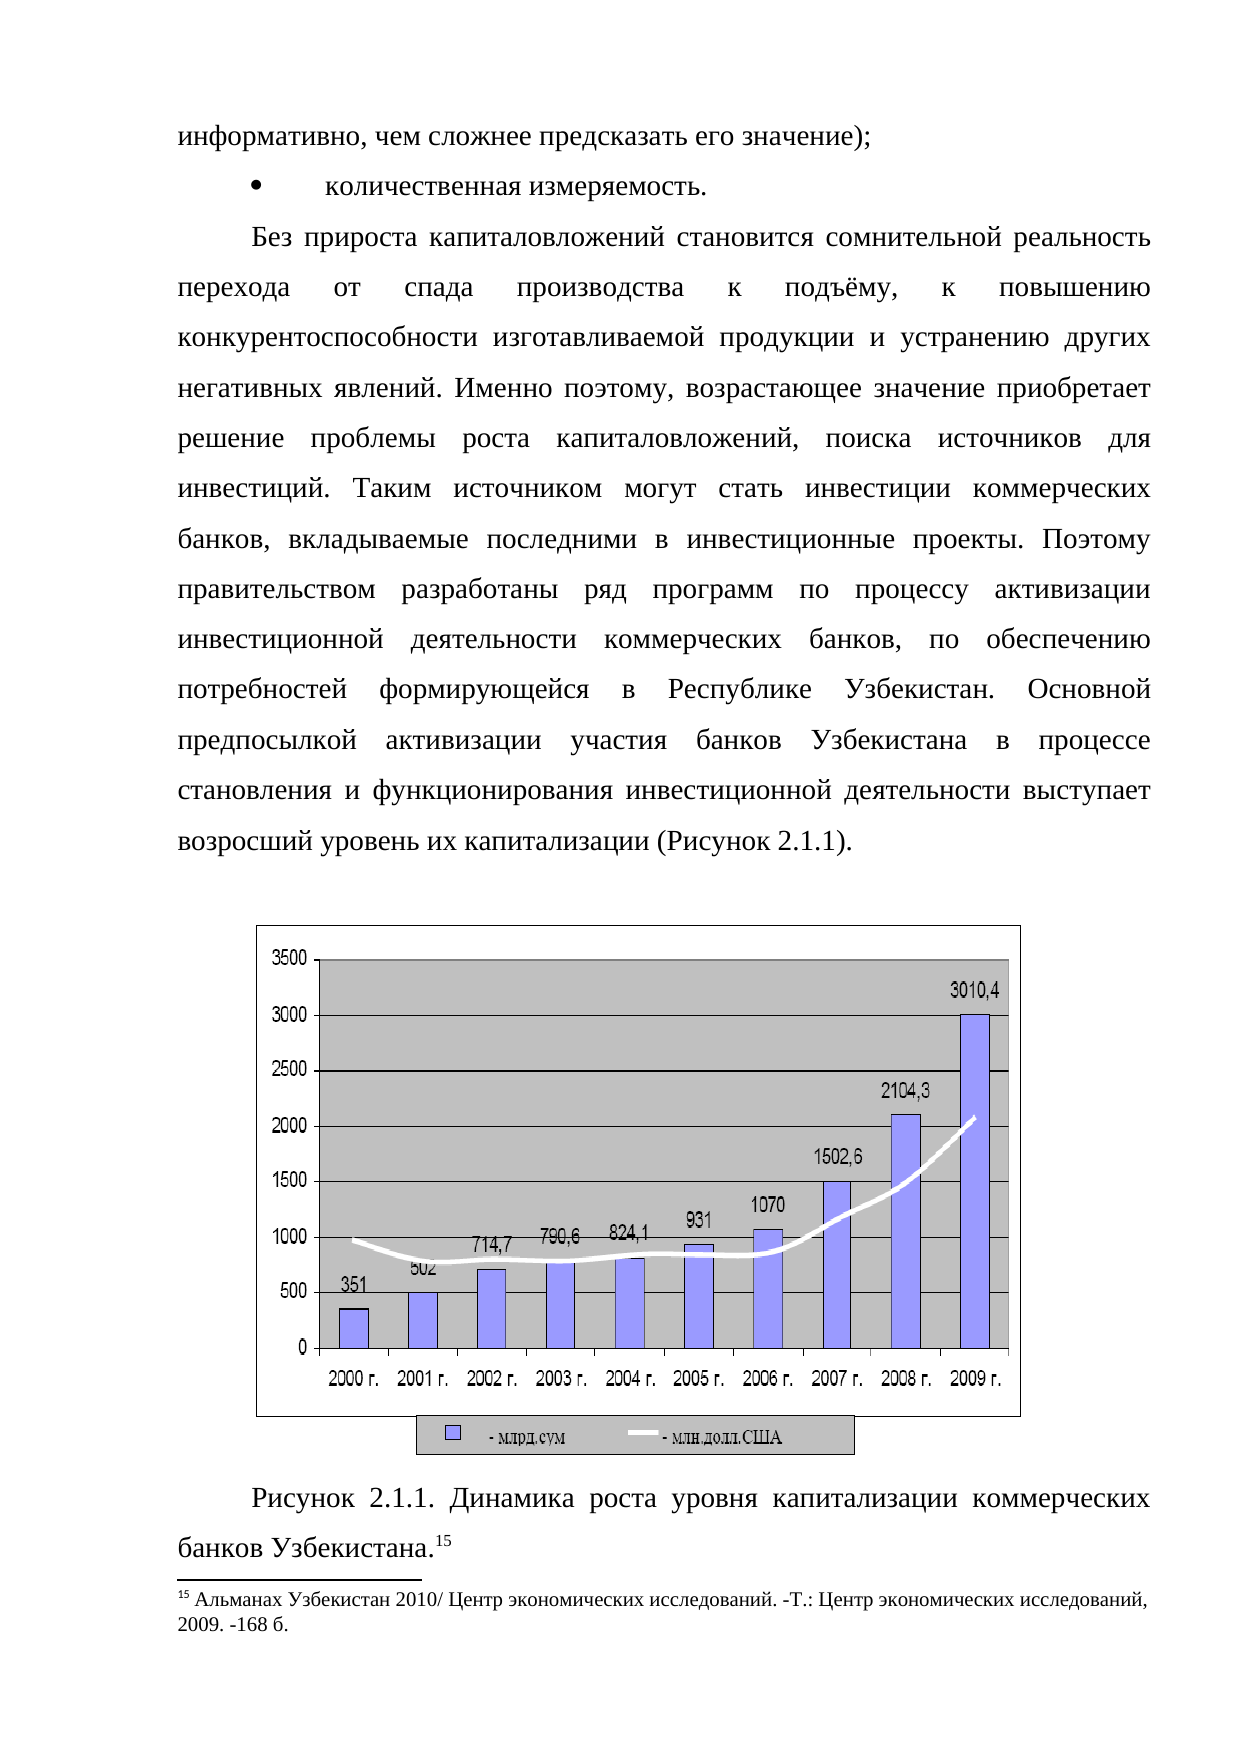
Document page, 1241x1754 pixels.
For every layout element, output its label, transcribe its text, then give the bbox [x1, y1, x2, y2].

text Рисунок 2.1.1. Динамика роста уровня капитализации коммерческих банков Узбекистана. [177, 1480, 1152, 1564]
list количественная измеряемость. [177, 168, 1152, 202]
picture [251, 923, 1023, 1466]
text Без прироста капиталовложений становится сомнительной реальность перехода от спада производства к подъёму, к повышению конкурентоспособности изготавливаемой продукции и устранению других негативных явлений. Именно поэтому, возрастающее значение приобретает решение проблемы роста капиталовложений, поиска источников для инвестиций. Таким источником могут стать инвестиции коммерческих банков, вкладываемые последними в инвестиционные проекты. Поэтому правительством разработаны ряд программ по процессу активизации инвестиционной деятельности коммерческих банков, по обеспечению потребностей формирующейся в Республике Узбекистан. Основной предпосылкой активизации участия банков Узбекистана в процессе становления и функционирования инвестиционной деятельности выступает возросший уровень их капитализации (Рисунок 2.1.1). [177, 219, 1152, 856]
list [177, 118, 1152, 152]
